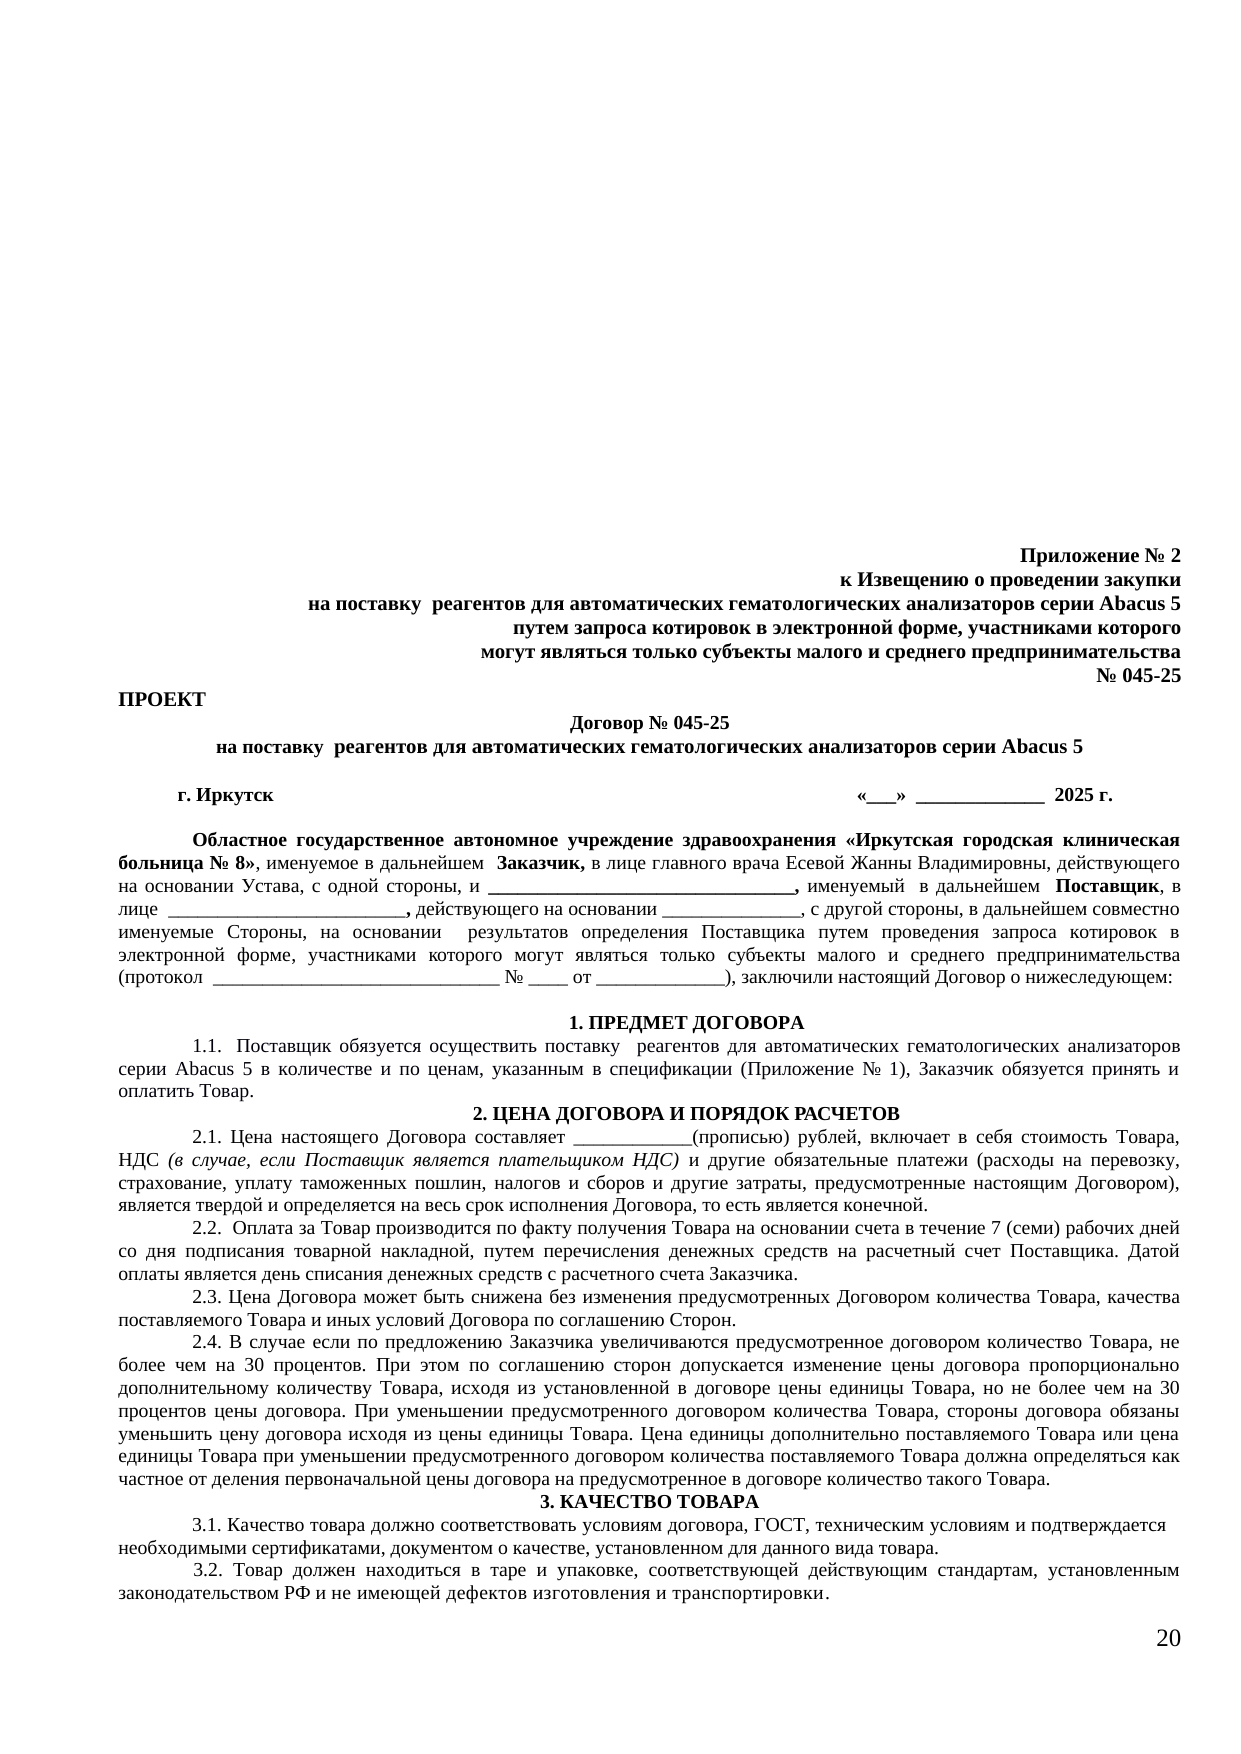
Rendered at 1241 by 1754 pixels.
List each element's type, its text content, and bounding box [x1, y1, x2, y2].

text г. Иркутск «___» _____________ 2025 г. [118, 783, 1181, 806]
text 3.2. Товар должен находиться в таре и упаковке, соответствующей действующим стандартам, установленным законодательством РФ и не имеющей дефектов изготовления и транспортировки. [118, 1558, 1181, 1604]
text путем запроса котировок в электронной форме, участниками которого [118, 615, 1181, 639]
text 2.1. Цена настоящего Договора составляет ____________(прописью) рублей, включает в себя стоимость Товара, НДС (в случае, если Поставщик является плательщиком НДС) и другие обязательные платежи (расходы на перевозку, страхование, уплату таможенных пошлин, налогов и сборов и другие затраты, предусмотренные настоящим Договором), является твердой и определяется на весь срок исполнения Договора, то есть является конечной. [118, 1125, 1181, 1216]
text 2.3. Цена Договора может быть снижена без изменения предусмотренных Договором количества Товара, качества поставляемого Товара и иных условий Договора по соглашению Сторон. [118, 1285, 1181, 1330]
list Поставщик обязуется осуществить поставку реагентов для автоматических гематологических анализаторов серии Abacus 5 в количестве и по ценам, указанным в спецификации (Приложение № 1), Заказчик обязуется принять и оплатить Товар. [118, 1034, 1181, 1102]
text к Извещению о проведении закупки [118, 567, 1181, 591]
text на поставку реагентов для автоматических гематологических анализаторов серии Abacus 5 [118, 734, 1181, 758]
text 3.1. Качество товара должно соответствовать условиям договора, ГОСТ, техническим условиям и подтверждается необходимыми сертификатами, документом о качестве, установленном для данного вида товара. [118, 1513, 1168, 1558]
text ПРОЕКТ [118, 687, 1181, 711]
subtitle ЦЕНА ДОГОВОРА И ПОРЯДОК РАСЧЕТОВ [118, 1102, 1181, 1125]
text 2.2. Оплата за Товар производится по факту получения Товара на основании счета в течение 7 (семи) рабочих дней со дня подписания товарной накладной, путем перечисления денежных средств на расчетный счет Поставщика. Датой оплаты является день списания денежных средств с расчетного счета Заказчика. [118, 1216, 1181, 1285]
title Договор № 045-25 [118, 711, 1181, 734]
text 3. КАЧЕСТВО ТОВАРА [118, 1490, 1181, 1513]
text 2.4. В случае если по предложению Заказчика увеличиваются предусмотренное договором количество Товара, не более чем на 30 процентов. При этом по соглашению сторон допускается изменение цены договора пропорционально дополнительному количеству Товара, исходя из установленной в договоре цены единицы Товара, но не более чем на 30 процентов цены договора. При уменьшении предусмотренного договором количества Товара, стороны договора обязаны уменьшить цену договора исходя из цены единицы Товара. Цена единицы дополнительно поставляемого Товара или цена единицы Товара при уменьшении предусмотренного договором количества поставляемого Товара должна определяться как частное от деления первоначальной цены договора на предусмотренное в договоре количество такого Товара. [118, 1330, 1181, 1490]
text могут являться только субъекты малого и среднего предпринимательства [118, 639, 1181, 663]
text Приложение № 2 [118, 542, 1181, 567]
list ПРЕДМЕТ ДОГОВОРА [118, 1011, 1181, 1034]
text Областное государственное автономное учреждение здравоохранения «Иркутская городская клиническая больница № 8», именуемое в дальнейшем Заказчик, в лице главного врача Есевой Жанны Владимировны, действующего на основании Устава, с одной стороны, и _______________________________, именуемый в дальнейшем Поставщик, в лице ________________________, действующего на основании ______________, с другой стороны, в дальнейшем совместно именуемые Стороны, на основании результатов определения Поставщика путем проведения запроса котировок в электронной форме, участниками которого могут являться только субъекты малого и среднего предпринимательства (протокол _____________________________ № ____ от _____________), заключили настоящий Договор о нижеследующем: [118, 828, 1181, 988]
text на поставку реагентов для автоматических гематологических анализаторов серии Abacus 5 [118, 591, 1181, 615]
text № 045-25 [118, 663, 1181, 687]
